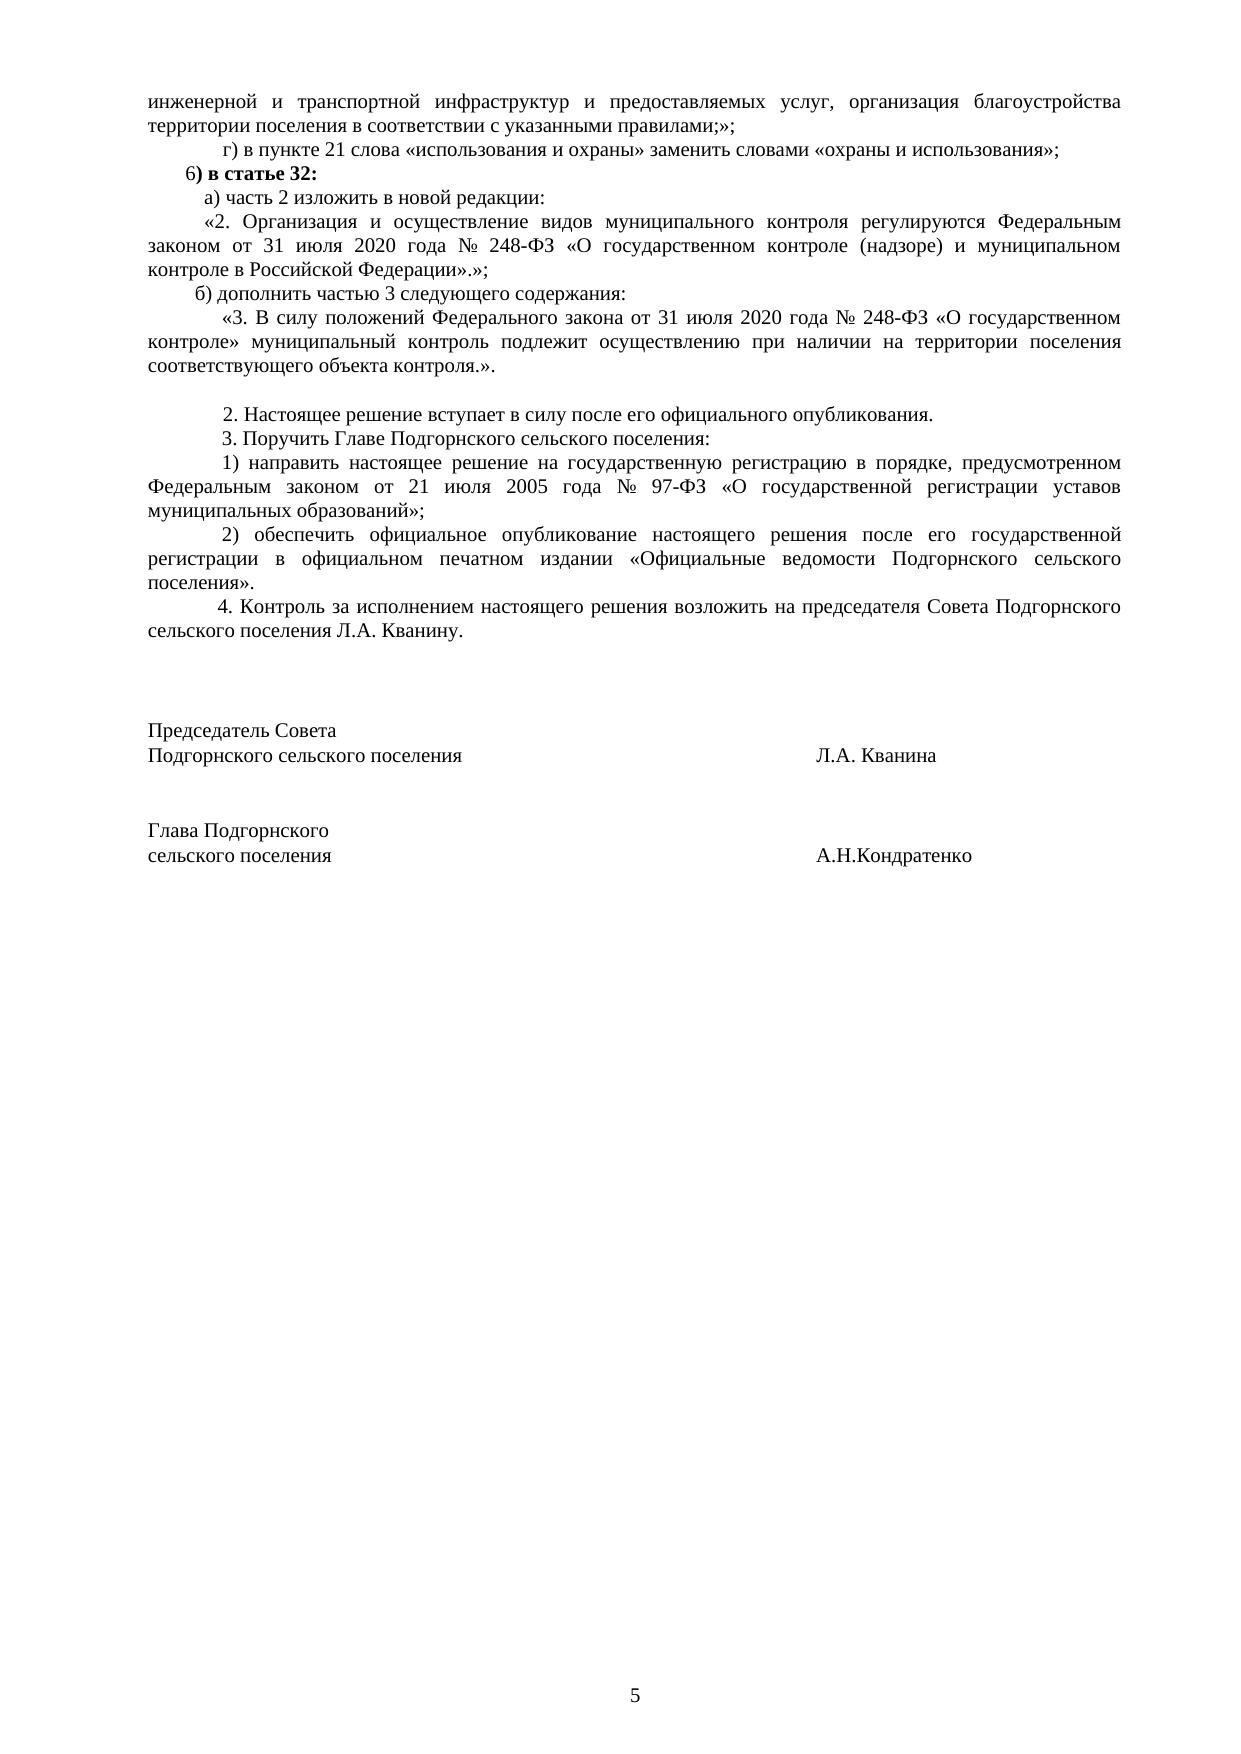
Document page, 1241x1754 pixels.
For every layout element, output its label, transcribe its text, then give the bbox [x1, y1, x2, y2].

text г) в пункте 21 слова «использования и охраны» заменить словами «охраны и использования»; [223, 137, 1122, 161]
text Подгорнского сельского поселения Л.А. Кванина [148, 742, 1122, 767]
text 6) в статье 32: [185, 161, 1122, 185]
text 3. Поручить Главе Подгорнского сельского поселения: [148, 426, 1122, 449]
text 2. Настоящее решение вступает в силу после его официального опубликования. [148, 401, 1122, 426]
text 2) обеспечить официальное опубликование настоящего решения после его государственной регистрации в официальном печатном издании «Официальные ведомости Подгорнского сельского поселения». [148, 522, 1122, 594]
text «3. В силу положений Федерального закона от 31 июля 2020 года № 248-ФЗ «О государственном контроле» муниципальный контроль подлежит осуществлению при наличии на территории поселения соответствующего объекта контроля.». [148, 305, 1122, 377]
text 4. Контроль за исполнением настоящего решения возложить на председателя Совета Подгорнского сельского поселения Л.А. Кванину. [148, 594, 1122, 642]
text «2. Организация и осуществление видов муниципального контроля регулируются Федеральным законом от 31 июля 2020 года № 248-ФЗ «О государственном контроле (надзоре) и муниципальном контроле в Российской Федерации».»; [148, 209, 1122, 281]
text 1) направить настоящее решение на государственную регистрацию в порядке, предусмотренном Федеральным законом от 21 июля 2005 года № 97-ФЗ «О государственной регистрации уставов муниципальных образований»; [148, 449, 1122, 522]
text сельского поселения А.Н.Кондратенко [148, 842, 1122, 867]
text Глава Подгорнского [148, 817, 1122, 842]
text Председатель Совета [148, 717, 1122, 742]
text б) дополнить частью 3 следующего содержания: [148, 281, 1122, 305]
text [148, 89, 1122, 137]
text а) часть 2 изложить в новой редакции: [148, 185, 1122, 209]
